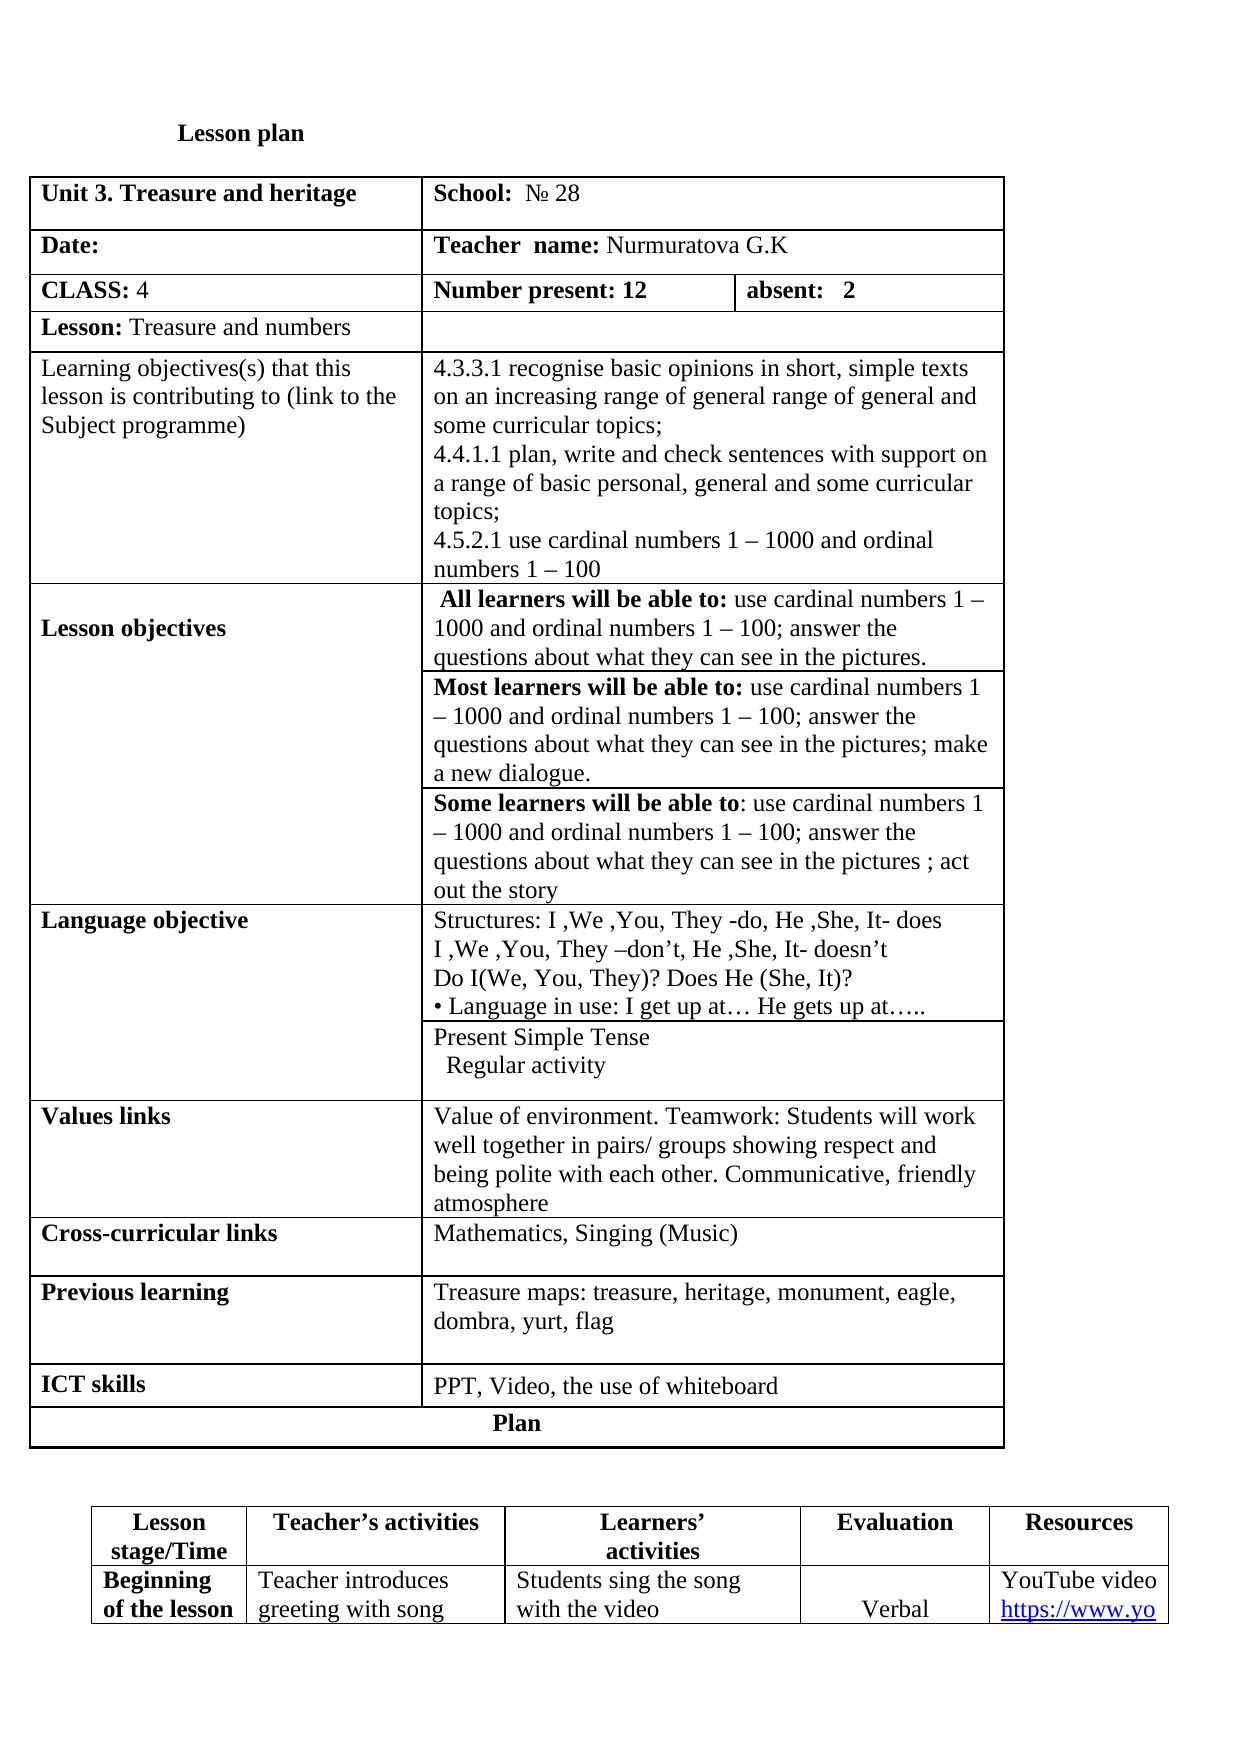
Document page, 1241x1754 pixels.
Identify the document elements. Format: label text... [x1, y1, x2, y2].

table_cell Structures: I ,We ,You, They -do, He ,She, It- does I ,We ,You, They –don’t, He ,She, It- doesn’t Do I(We, You, They)? Does He (She, It)? • Language in use: I get up at… He gets up at….. [423, 905, 1003, 1020]
table_cell Present Simple Tense Regular activity [423, 1022, 1003, 1100]
table_cell Language objective [31, 905, 421, 1100]
table_cell Plan [31, 1408, 1003, 1446]
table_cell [247, 1566, 504, 1623]
table_cell Values links [31, 1101, 421, 1216]
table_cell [92, 1566, 246, 1623]
table_cell Teacher name: Nurmuratova G.K [423, 231, 1003, 274]
table_cell All learners will be able to: use cardinal numbers 1 – 1000 and ordinal numbers 1 – 100; answer the questions about what they can see in the pictures. [423, 584, 1003, 670]
table_cell Mathematics, Singing (Music) [423, 1218, 1003, 1275]
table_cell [801, 1566, 989, 1623]
table_cell Number present: 12 [423, 275, 734, 311]
table_cell Value of environment. Teamwork: Students will work well together in pairs/ groups showing respect and being polite with each other. Communicative, friendly atmosphere [423, 1101, 1003, 1216]
table_header Evaluation [801, 1507, 989, 1564]
table_cell Treasure maps: treasure, heritage, monument, eagle, dombra, yurt, flag [423, 1277, 1003, 1363]
table_header Teacher’s activities [247, 1507, 504, 1564]
table_cell Cross-curricular links [31, 1218, 421, 1275]
table_cell Learning objectives(s) that this lesson is contributing to (link to the Subject programme) [31, 353, 421, 583]
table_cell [506, 1566, 800, 1623]
table_cell absent: 2 [736, 275, 1003, 311]
table_header Learners’ activities [506, 1507, 800, 1564]
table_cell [990, 1566, 1168, 1623]
table_cell ICT skills [31, 1365, 421, 1406]
table_cell [423, 312, 1003, 351]
table_cell PPT, Video, the use of whiteboard [423, 1365, 1003, 1406]
table_cell Some learners will be able to: use cardinal numbers 1 – 1000 and ordinal numbers 1 – 100; answer the questions about what they can see in the pictures ; act out the story [423, 789, 1003, 903]
table_header School: № 28 [423, 178, 1003, 229]
table_header Unit 3. Treasure and heritage [31, 178, 421, 229]
text Lesson plan [177, 118, 1152, 147]
table_header Lesson stage/Time [92, 1507, 246, 1564]
table_cell CLASS: 4 [31, 275, 421, 311]
table_cell Most learners will be able to: use cardinal numbers 1 – 1000 and ordinal numbers 1 – 100; answer the questions about what they can see in the pictures; make a new dialogue. [423, 672, 1003, 787]
table_cell Lesson objectives [31, 584, 421, 903]
table_cell Lesson: Treasure and numbers [31, 312, 421, 351]
table_cell 4.3.3.1 recognise basic opinions in short, simple texts on an increasing range of general range of general and some curricular topics; 4.4.1.1 plan, write and check sentences with support on a range of basic personal, general and some curricular topics; 4.5.2.1 use cardinal numbers 1 – 1000 and ordinal numbers 1 – 100 [423, 353, 1003, 583]
table_header Resources [990, 1507, 1168, 1564]
table_cell Previous learning [31, 1277, 421, 1363]
table_cell Date: [31, 231, 421, 274]
